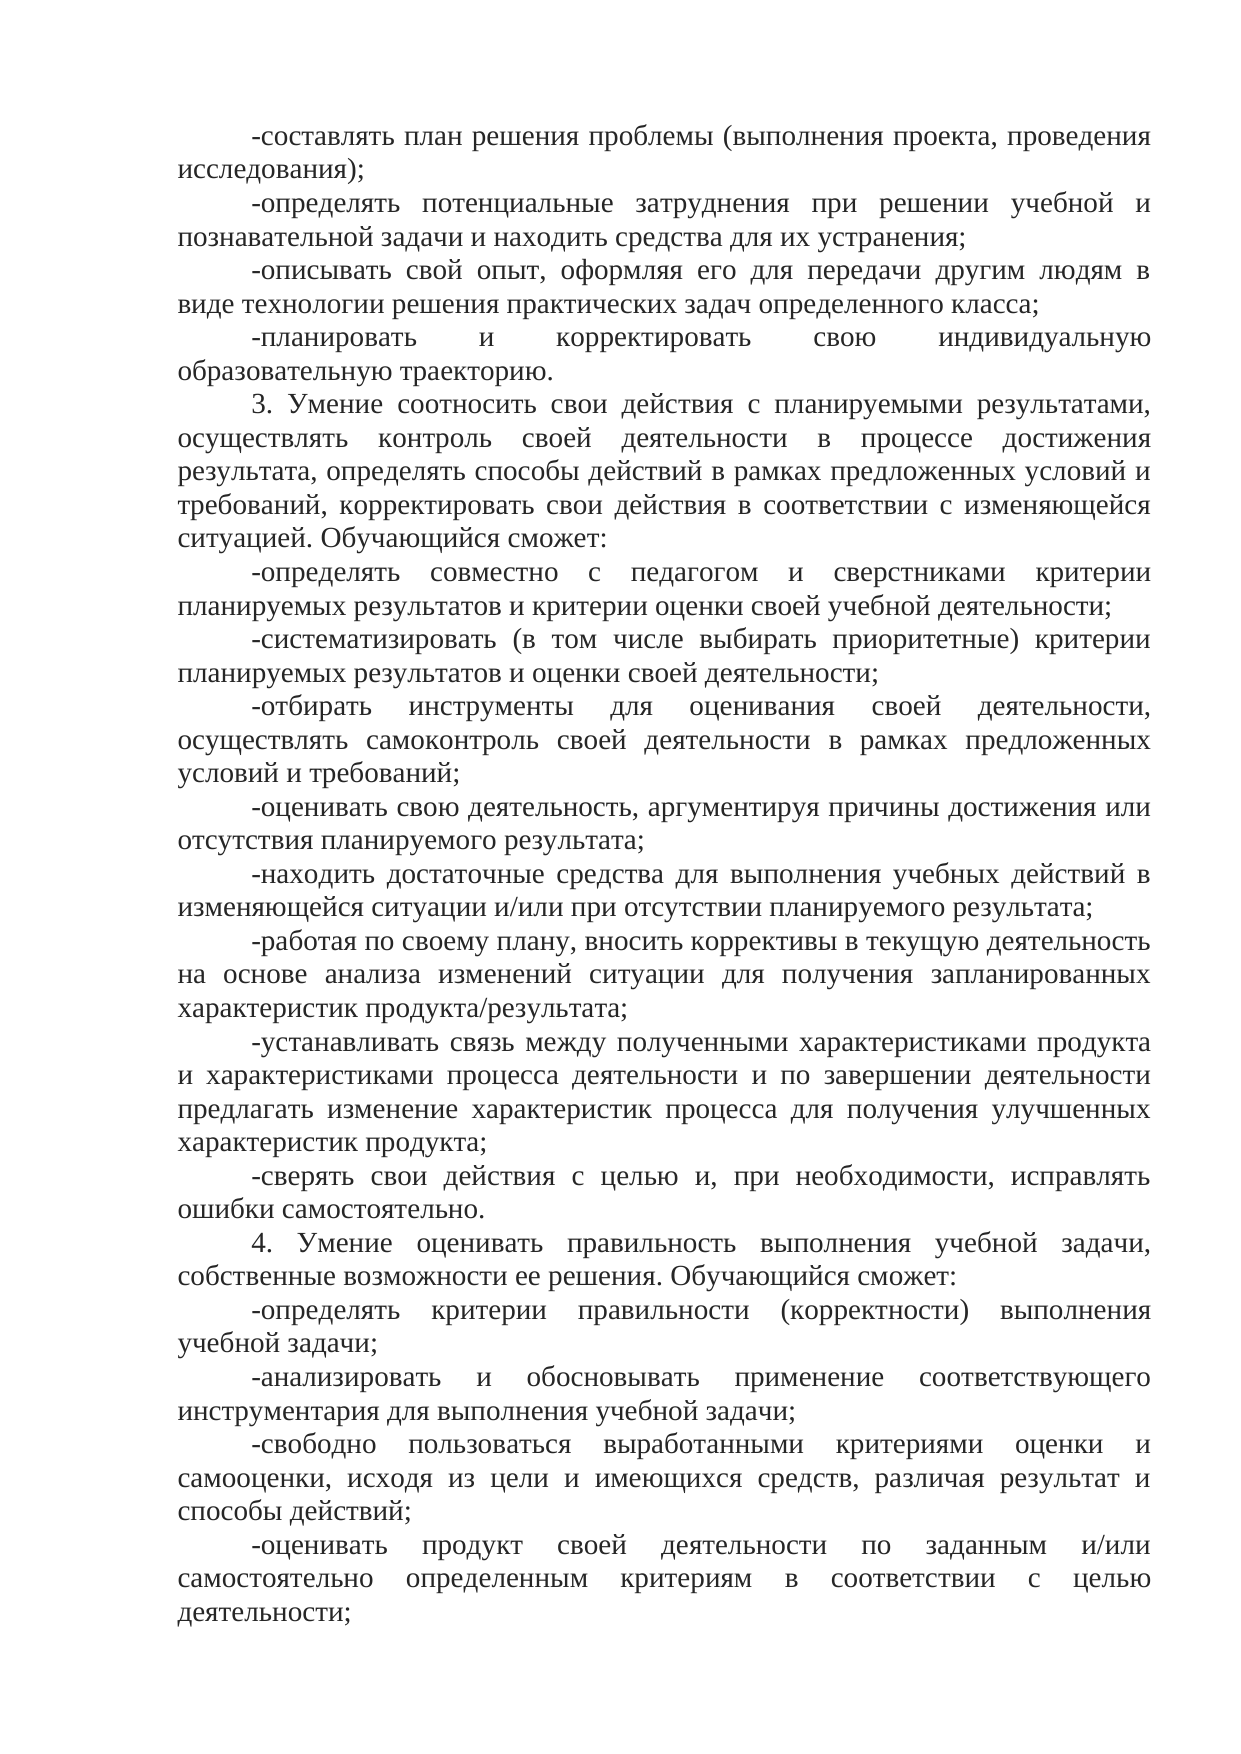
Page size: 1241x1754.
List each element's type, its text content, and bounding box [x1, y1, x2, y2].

text -определять критерии правильности (корректности) выполнения учебной задачи; [177, 1292, 1152, 1359]
text -оценивать свою деятельность, аргументируя причины достижения или отсутствия планируемого результата; [177, 789, 1152, 856]
text -определять потенциальные затруднения при решении учебной и познавательной задачи и находить средства для их устранения; [177, 185, 1152, 252]
text -работая по своему плану, вносить коррективы в текущую деятельность на основе анализа изменений ситуации для получения запланированных характеристик продукта/результата; [177, 923, 1152, 1024]
text -устанавливать связь между полученными характеристиками продукта и характеристиками процесса деятельности и по завершении деятельности предлагать изменение характеристик процесса для получения улучшенных характеристик продукта; [177, 1024, 1152, 1158]
text -систематизировать (в том числе выбирать приоритетные) критерии планируемых результатов и оценки своей деятельности; [177, 621, 1152, 688]
text -свободно пользоваться выработанными критериями оценки и самооценки, исходя из цели и имеющихся средств, различая результат и способы действий; [177, 1426, 1152, 1527]
text -оценивать продукт своей деятельности по заданным и/или самостоятельно определенным критериям в соответствии с целью деятельности; [177, 1527, 1152, 1627]
text -анализировать и обосновывать применение соответствующего инструментария для выполнения учебной задачи; [177, 1359, 1152, 1426]
text -планировать и корректировать свою индивидуальную образовательную траекторию. [177, 319, 1152, 386]
text -описывать свой опыт, оформляя его для передачи другим людям в виде технологии решения практических задач определенного класса; [177, 252, 1152, 319]
text -составлять план решения проблемы (выполнения проекта, проведения исследования); [177, 118, 1152, 185]
text -отбирать инструменты для оценивания своей деятельности, осуществлять самоконтроль своей деятельности в рамках предложенных условий и требований; [177, 688, 1152, 789]
text -определять совместно с педагогом и сверстниками критерии планируемых результатов и критерии оценки своей учебной деятельности; [177, 554, 1152, 621]
text -сверять свои действия с целью и, при необходимости, исправлять ошибки самостоятельно. [177, 1158, 1152, 1225]
text 4. Умение оценивать правильность выполнения учебной задачи, собственные возможности ее решения. Обучающийся сможет: [177, 1225, 1152, 1292]
text -находить достаточные средства для выполнения учебных действий в изменяющейся ситуации и/или при отсутствии планируемого результата; [177, 856, 1152, 923]
text 3. Умение соотносить свои действия с планируемыми результатами, осуществлять контроль своей деятельности в процессе достижения результата, определять способы действий в рамках предложенных условий и требований, корректировать свои действия в соответствии с изменяющейся ситуацией. Обучающийся сможет: [177, 386, 1152, 554]
